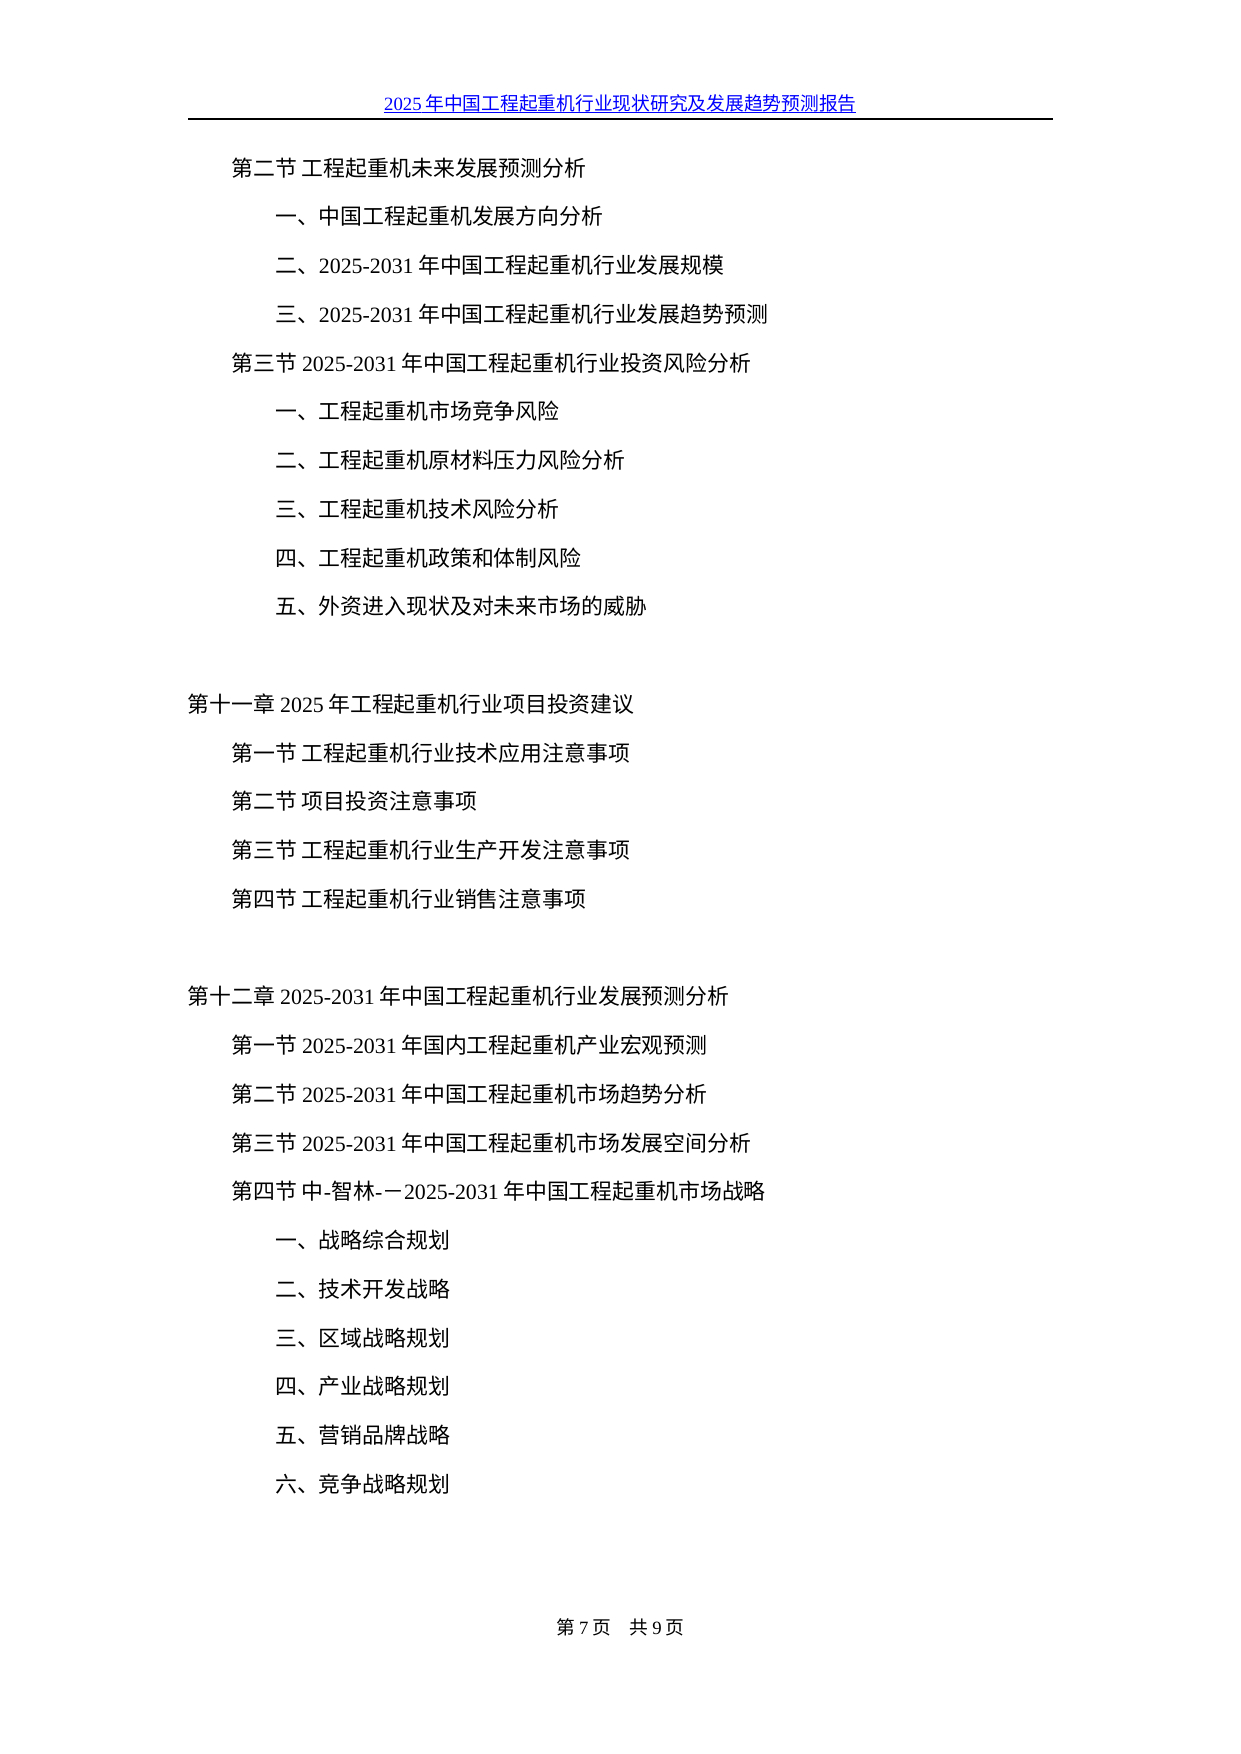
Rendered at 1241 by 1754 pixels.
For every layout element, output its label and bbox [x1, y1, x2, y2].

text [187, 150, 1053, 1499]
